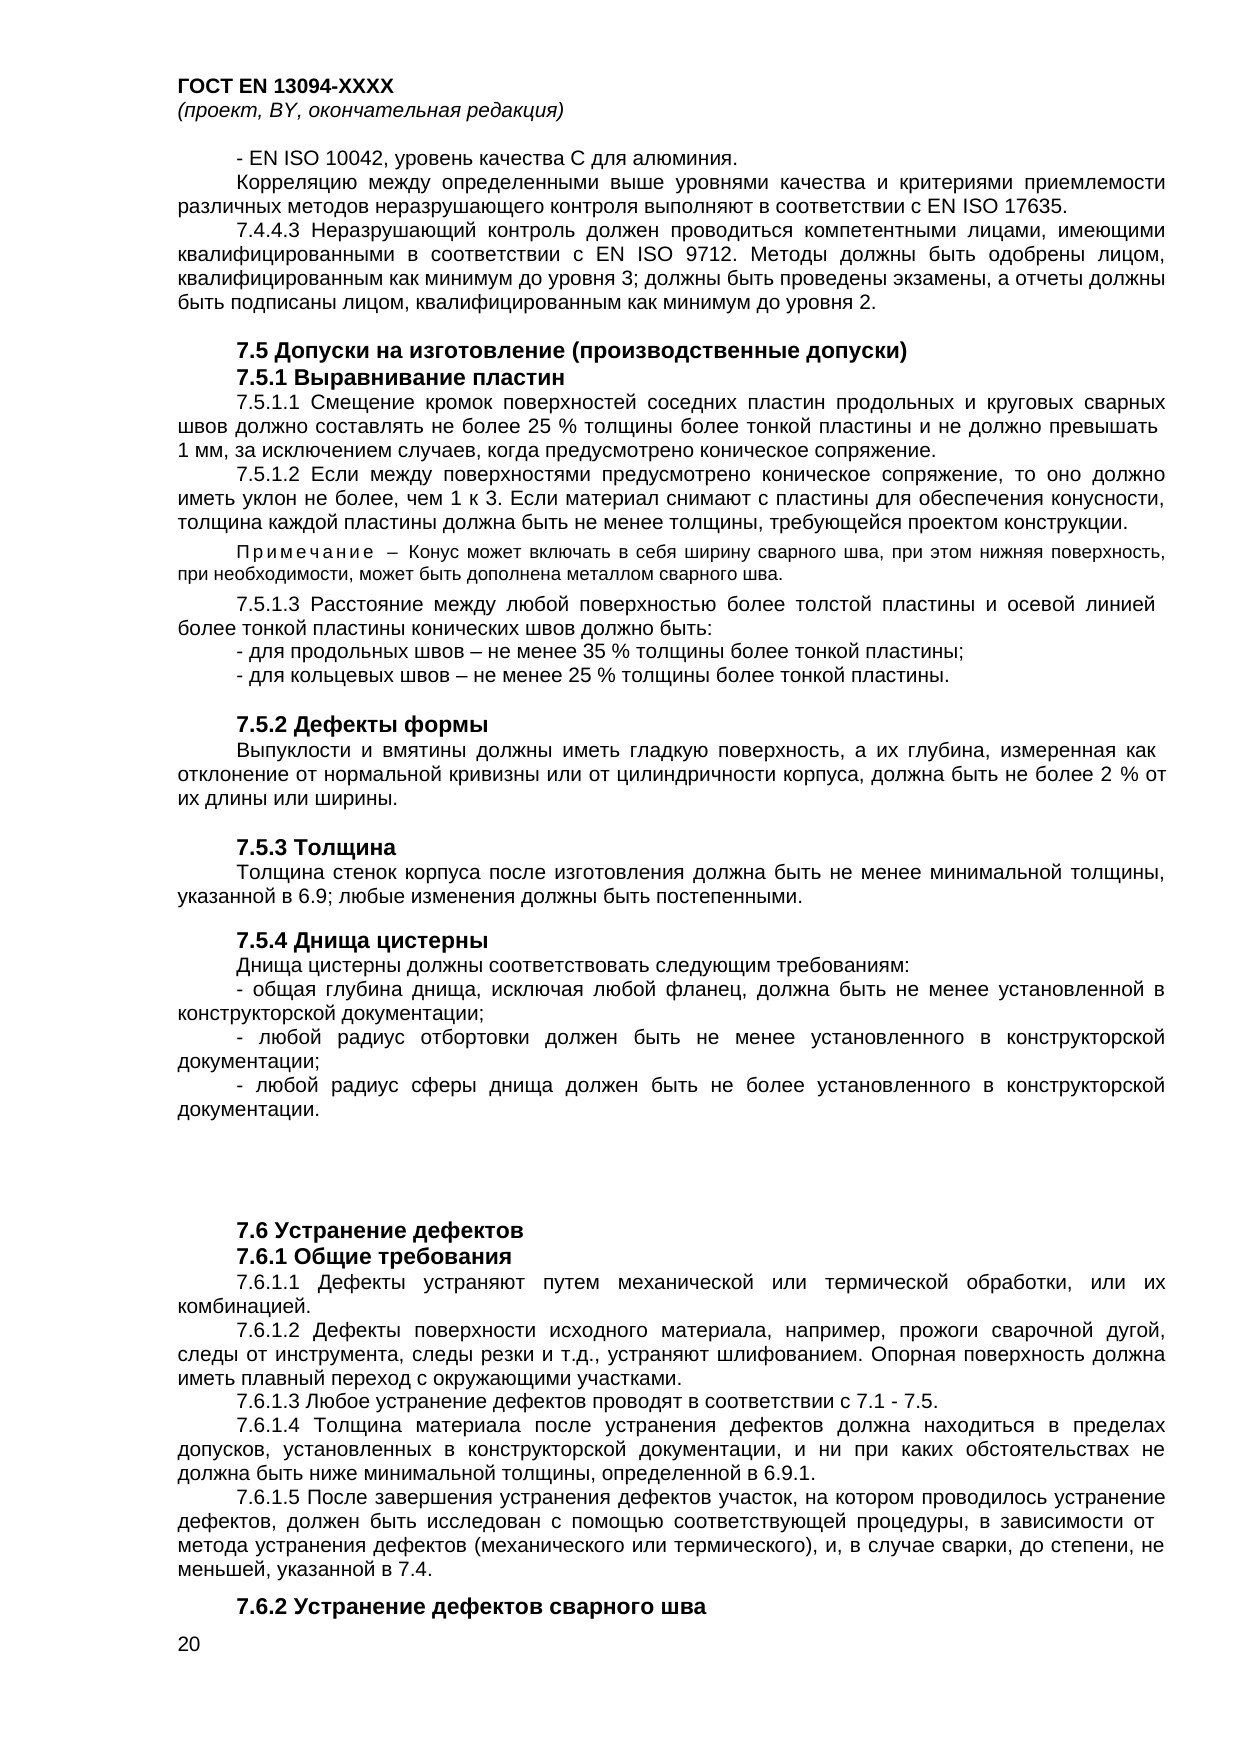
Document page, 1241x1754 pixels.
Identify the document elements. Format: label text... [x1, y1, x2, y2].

list 7.6.1.4 Толщина материала после устранения дефектов должна находиться в пределах допусков, установленных в конструкторской документации, и ни при каких обстоятельствах не должна быть ниже минимальной толщины, определенной в 6.9.1. [177, 1413, 1167, 1485]
list 7.6.1.3 Любое устранение дефектов проводят в соответствии с 7.1 - 7.5. [177, 1389, 1167, 1413]
list 7.5.4 Днища цистерны [177, 927, 1167, 953]
list 7.6.1.2 Дефекты поверхности исходного материала, например, прожоги сварочной дугой, следы от инструмента, следы резки и т.д., устраняют шлифованием. Опорная поверхность должна иметь плавный переход с окружающими участками. [177, 1317, 1167, 1389]
list 7.4.4.3 Неразрушающий контроль должен проводиться компетентными лицами, имеющими квалифицированными в соответствии с EN ISO 9712. Методы должны быть одобрены лицом, квалифицированным как минимум до уровня 3; должны быть проведены экзамены, а отчеты должны быть подписаны лицом, квалифицированным как минимум до уровня 2. [177, 218, 1167, 313]
list 7.6.1 Общие требования [177, 1243, 1167, 1269]
list - общая глубина днища, исключая любой фланец, должна быть не менее установленной в конструкторской документации; [177, 977, 1167, 1025]
list - для продольных швов – не менее 35 % толщины более тонкой пластины; [177, 639, 1167, 663]
list Днища цистерны должны соответствовать следующим требованиям: [177, 953, 1167, 977]
list 7.5.3 Толщина [177, 833, 1167, 860]
list Выпуклости и вмятины должны иметь гладкую поверхность, а их глубина, измеренная как отклонение от нормальной кривизны или от цилиндричности корпуса, должна быть не более 2 % от их длины или ширины. [177, 738, 1167, 809]
list 7.5.1.3 Расстояние между любой поверхностью более толстой пластины и осевой линией более тонкой пластины конических швов должно быть: [177, 591, 1167, 639]
list 7.5.2 Дефекты формы [177, 711, 1167, 738]
list 7.5.1.1 Смещение кромок поверхностей соседних пластин продольных и круговых сварных швов должно составлять не более 25 % толщины более тонкой пластины и не должно превышать 1 мм, за исключением случаев, когда предусмотрено коническое сопряжение. [177, 390, 1167, 462]
list 7.6 Устранение дефектов [177, 1217, 1167, 1243]
list - любой радиус сферы днища должен быть не более установленного в конструкторской документации. [177, 1073, 1167, 1121]
list 7.6.1.1 Дефекты устраняют путем механической или термической обработки, или их комбинацией. [177, 1269, 1167, 1317]
list - для кольцевых швов – не менее 25 % толщины более тонкой пластины. [177, 663, 1167, 687]
list 7.5 Допуски на изготовление (производственные допуски) [177, 337, 1167, 364]
list Корреляцию между определенными выше уровнями качества и критериями приемлемости различных методов неразрушающего контроля выполняют в соответствии с EN ISO 17635. [177, 170, 1167, 218]
list Толщина стенок корпуса после изготовления должна быть не менее минимальной толщины, указанной в 6.9; любые изменения должны быть постепенными. [177, 860, 1167, 908]
list Примечание – Конус может включать в себя ширину сварного шва, при этом нижняя поверхность, при необходимости, может быть дополнена металлом сварного шва. [177, 541, 1167, 584]
list - EN ISO 10042, уровень качества C для алюминия. [177, 146, 1167, 170]
list 7.5.1.2 Если между поверхностями предусмотрено коническое сопряжение, то оно должно иметь уклон не более, чем 1 к 3. Если материал снимают с пластины для обеспечения конусности, толщина каждой пластины должна быть не менее толщины, требующейся проектом конструкции. [177, 462, 1167, 534]
list 7.5.1 Выравнивание пластин [177, 364, 1167, 390]
list 7.6.2 Устранение дефектов сварного шва [177, 1593, 1167, 1619]
list 7.6.1.5 После завершения устранения дефектов участок, на котором проводилось устранение дефектов, должен быть исследован с помощью соответствующей процедуры, в зависимости от метода устранения дефектов (механического или термического), и, в случае сварки, до степени, не меньшей, указанной в 7.4. [177, 1485, 1167, 1581]
list - любой радиус отбортовки должен быть не менее установленного в конструкторской документации; [177, 1025, 1167, 1073]
